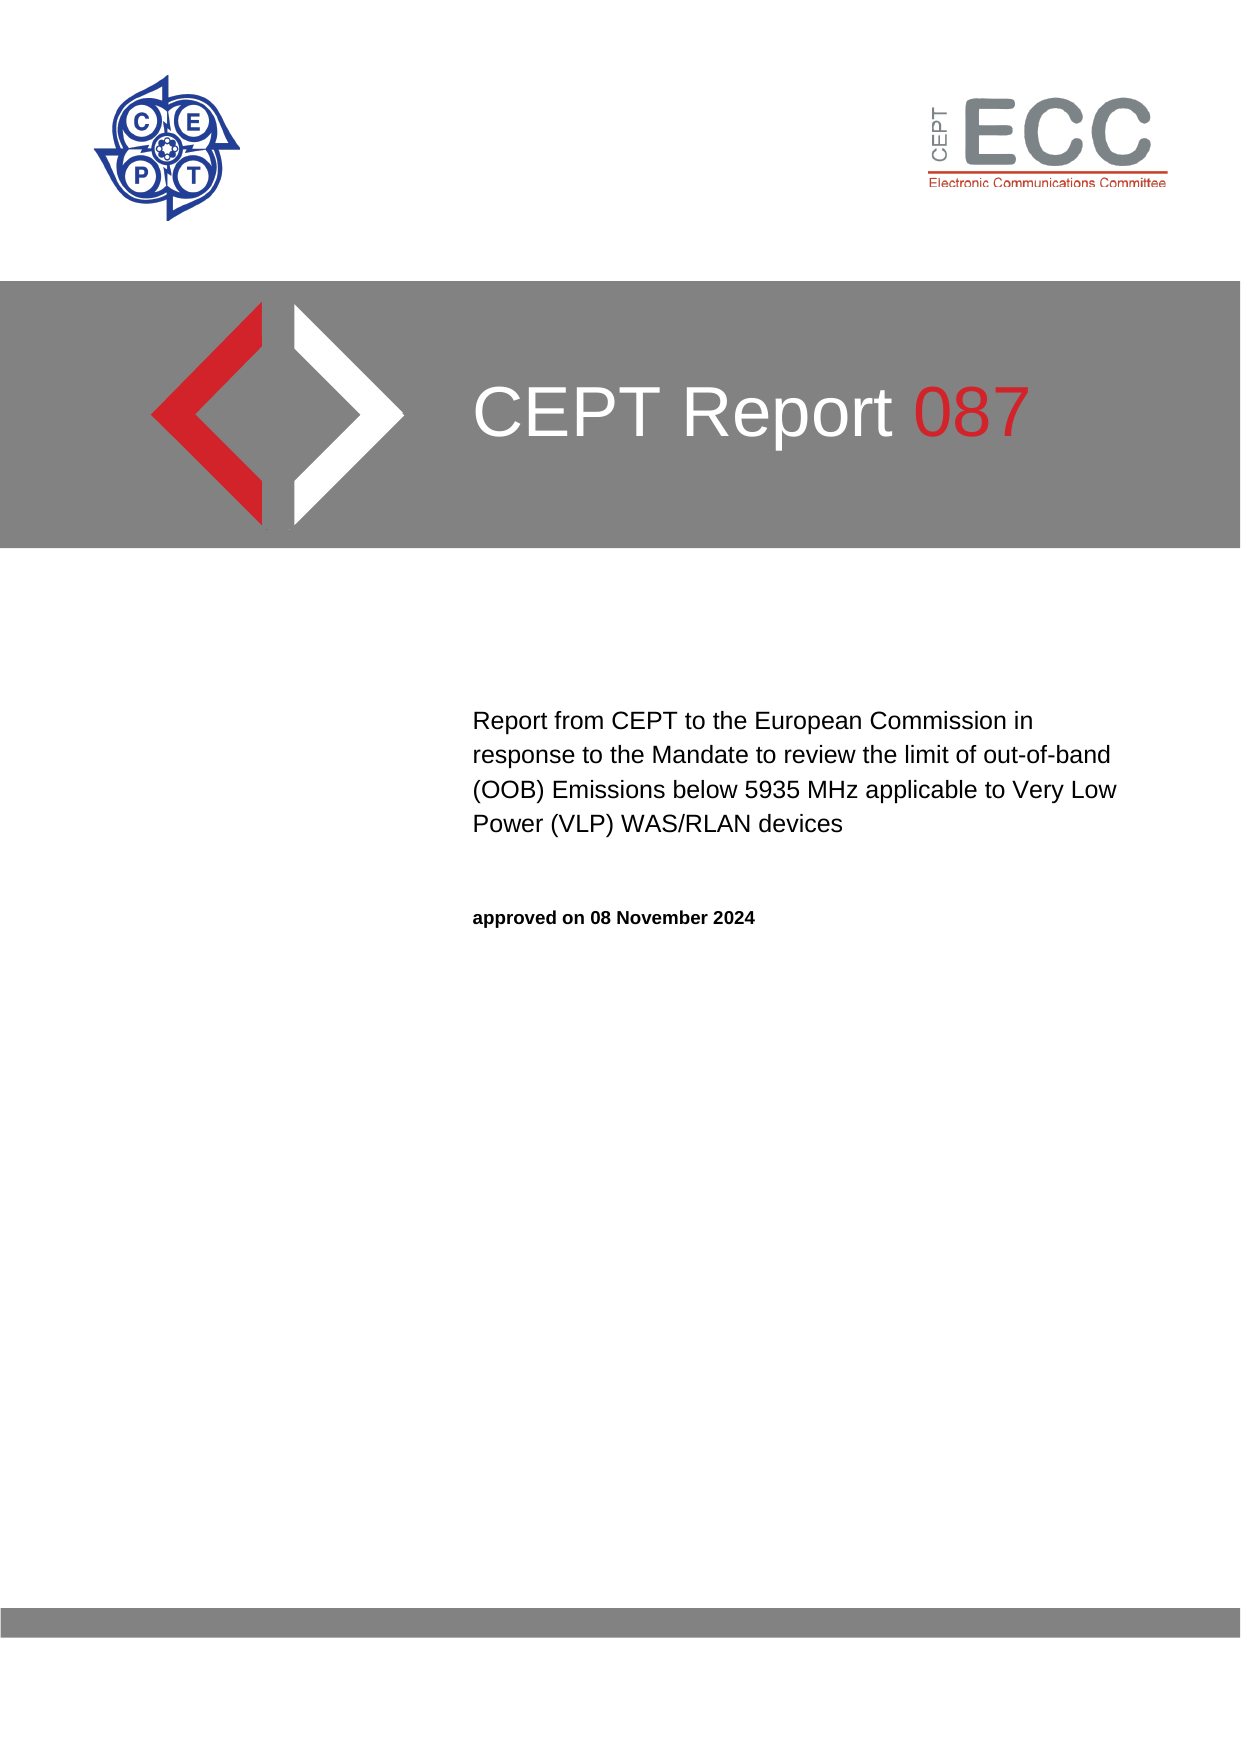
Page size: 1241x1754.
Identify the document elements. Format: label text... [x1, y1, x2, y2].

title approved on 08 November 2024 [472, 906, 1122, 928]
title Report from CEPT to the European Commission in response to the Mandate to review the limit of out-of-band (OOB) Emissions below 5935 MHz applicable to Very Low Power (VLP) WAS/RLAN devices [472, 706, 1122, 838]
